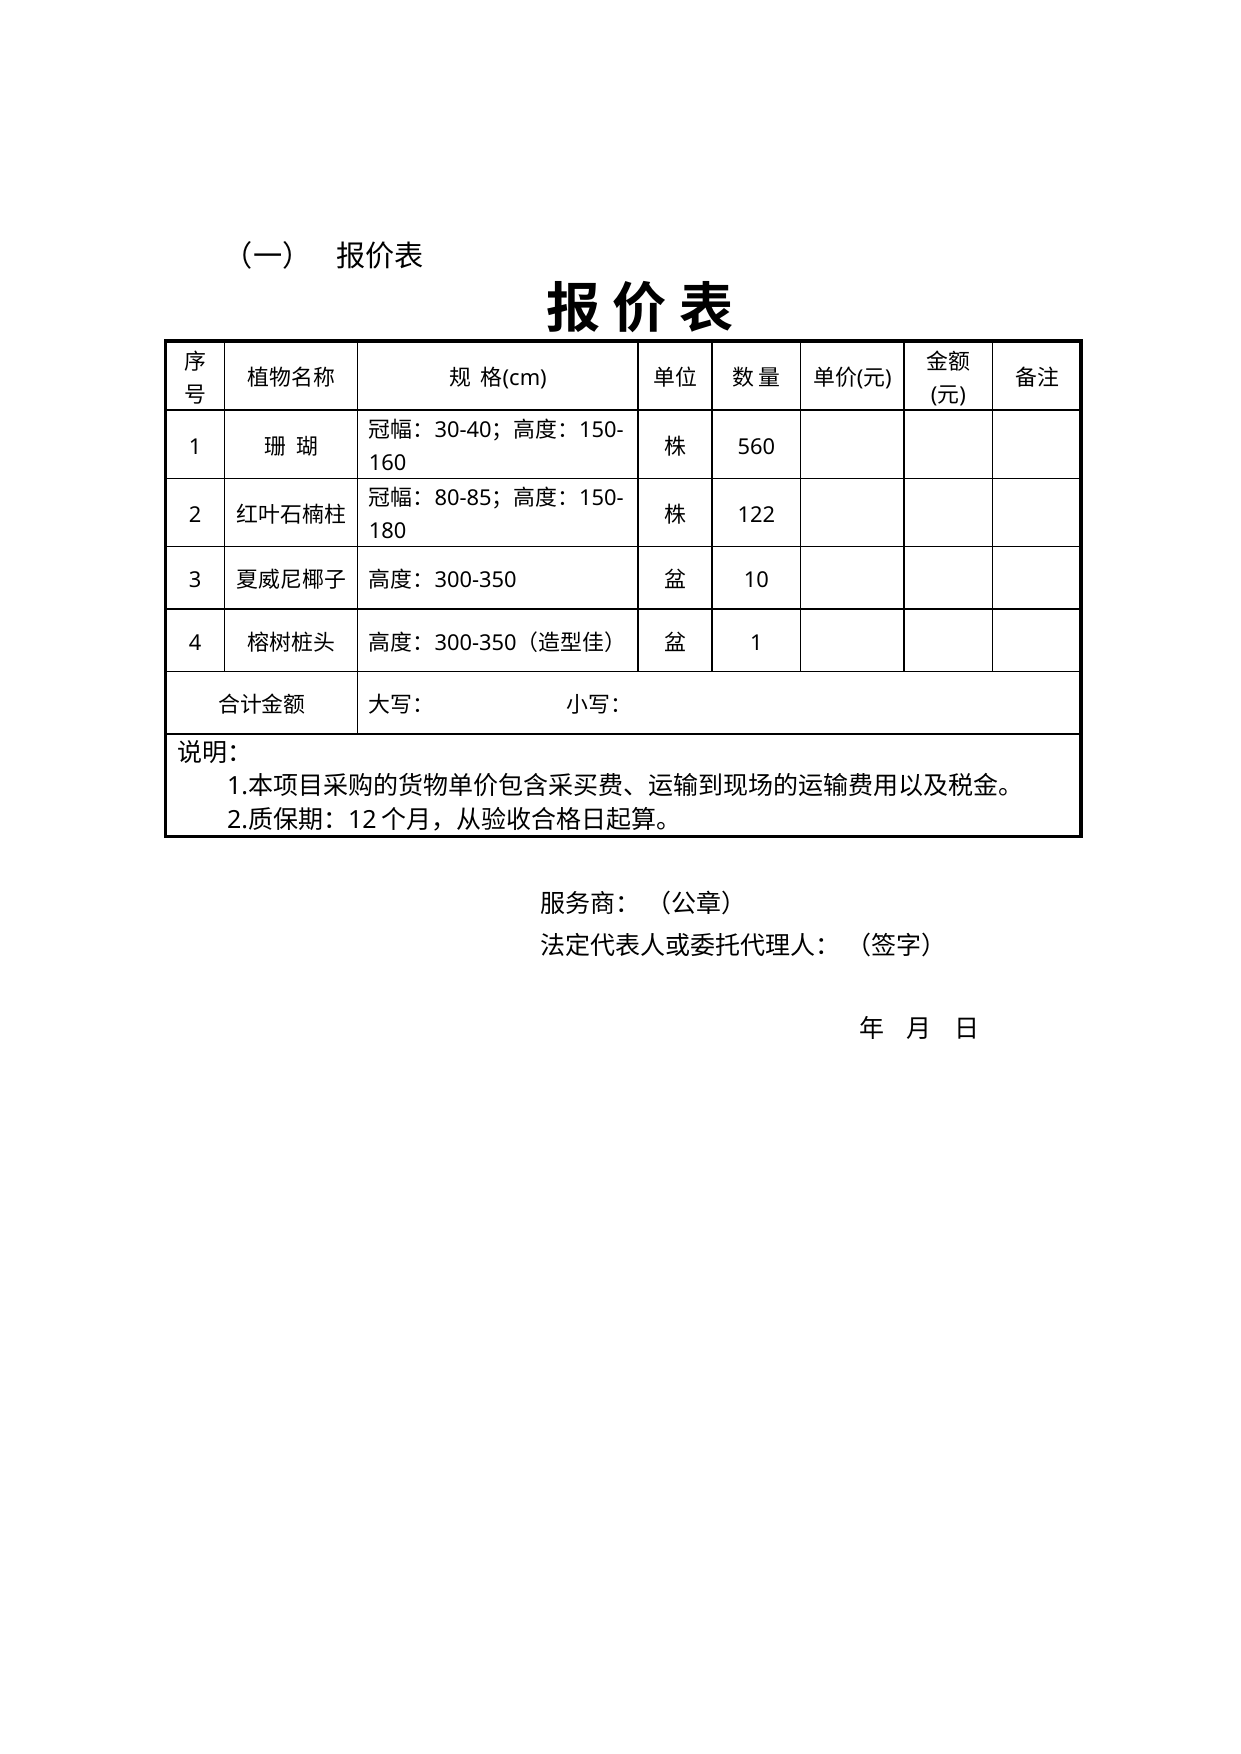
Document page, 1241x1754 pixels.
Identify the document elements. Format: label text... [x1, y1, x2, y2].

table_cell 夏威尼椰子 [225, 547, 357, 608]
text 报 价 表 [165, 279, 1087, 339]
list 报价表 [224, 218, 1087, 279]
table_cell 1 [167, 411, 224, 477]
table_cell [905, 610, 992, 671]
table_cell 1 [713, 610, 800, 671]
table_cell [801, 411, 903, 477]
table_cell 盆 [639, 610, 711, 671]
table_cell 2 [167, 479, 224, 546]
table_cell [993, 610, 1079, 671]
table_cell 3 [167, 547, 224, 608]
table_header 单价(元) [801, 343, 903, 409]
table_header 序号 [167, 343, 224, 409]
table_header 植物名称 [225, 343, 357, 409]
table_cell 10 [713, 547, 800, 608]
table_header 规 格(cm) [358, 343, 637, 409]
table_cell 122 [713, 479, 800, 546]
table_header 数 量 [713, 343, 800, 409]
table_cell 合计金额 [167, 672, 357, 733]
table_cell 4 [167, 610, 224, 671]
table_cell 高度：300-350（造型佳） [358, 610, 637, 671]
table_cell [993, 547, 1079, 608]
table_cell 珊 瑚 [225, 411, 357, 477]
table_cell 大写： 小写： [358, 672, 1079, 733]
table_cell [905, 547, 992, 608]
table_cell 冠幅：80-85；高度：150-180 [358, 479, 637, 546]
table_cell 株 [639, 411, 711, 477]
table_cell [801, 610, 903, 671]
table_header 备注 [993, 343, 1079, 409]
table_cell [993, 411, 1079, 477]
table_header 金额(元) [905, 343, 992, 409]
text 服务商： （公章） [165, 879, 1087, 921]
table_cell 红叶石楠柱 [225, 479, 357, 546]
table_header 单位 [639, 343, 711, 409]
table_cell 盆 [639, 547, 711, 608]
table_cell [905, 411, 992, 477]
table_cell 高度：300-350 [358, 547, 637, 608]
text 法定代表人或委托代理人： （签字） [165, 921, 1087, 963]
text 年 月 日 [165, 1004, 1087, 1046]
table_cell 冠幅：30-40；高度：150-160 [358, 411, 637, 477]
table_cell [905, 479, 992, 546]
table_cell 株 [639, 479, 711, 546]
table_cell [993, 479, 1079, 546]
table_cell [801, 547, 903, 608]
table_cell 560 [713, 411, 800, 477]
table_cell [801, 479, 903, 546]
table_cell 说明： 1.本项目采购的货物单价包含采买费、运输到现场的运输费用以及税金。 2.质保期：12个月，从验收合格日起算。 [167, 735, 1079, 835]
table_cell 榕树桩头 [225, 610, 357, 671]
